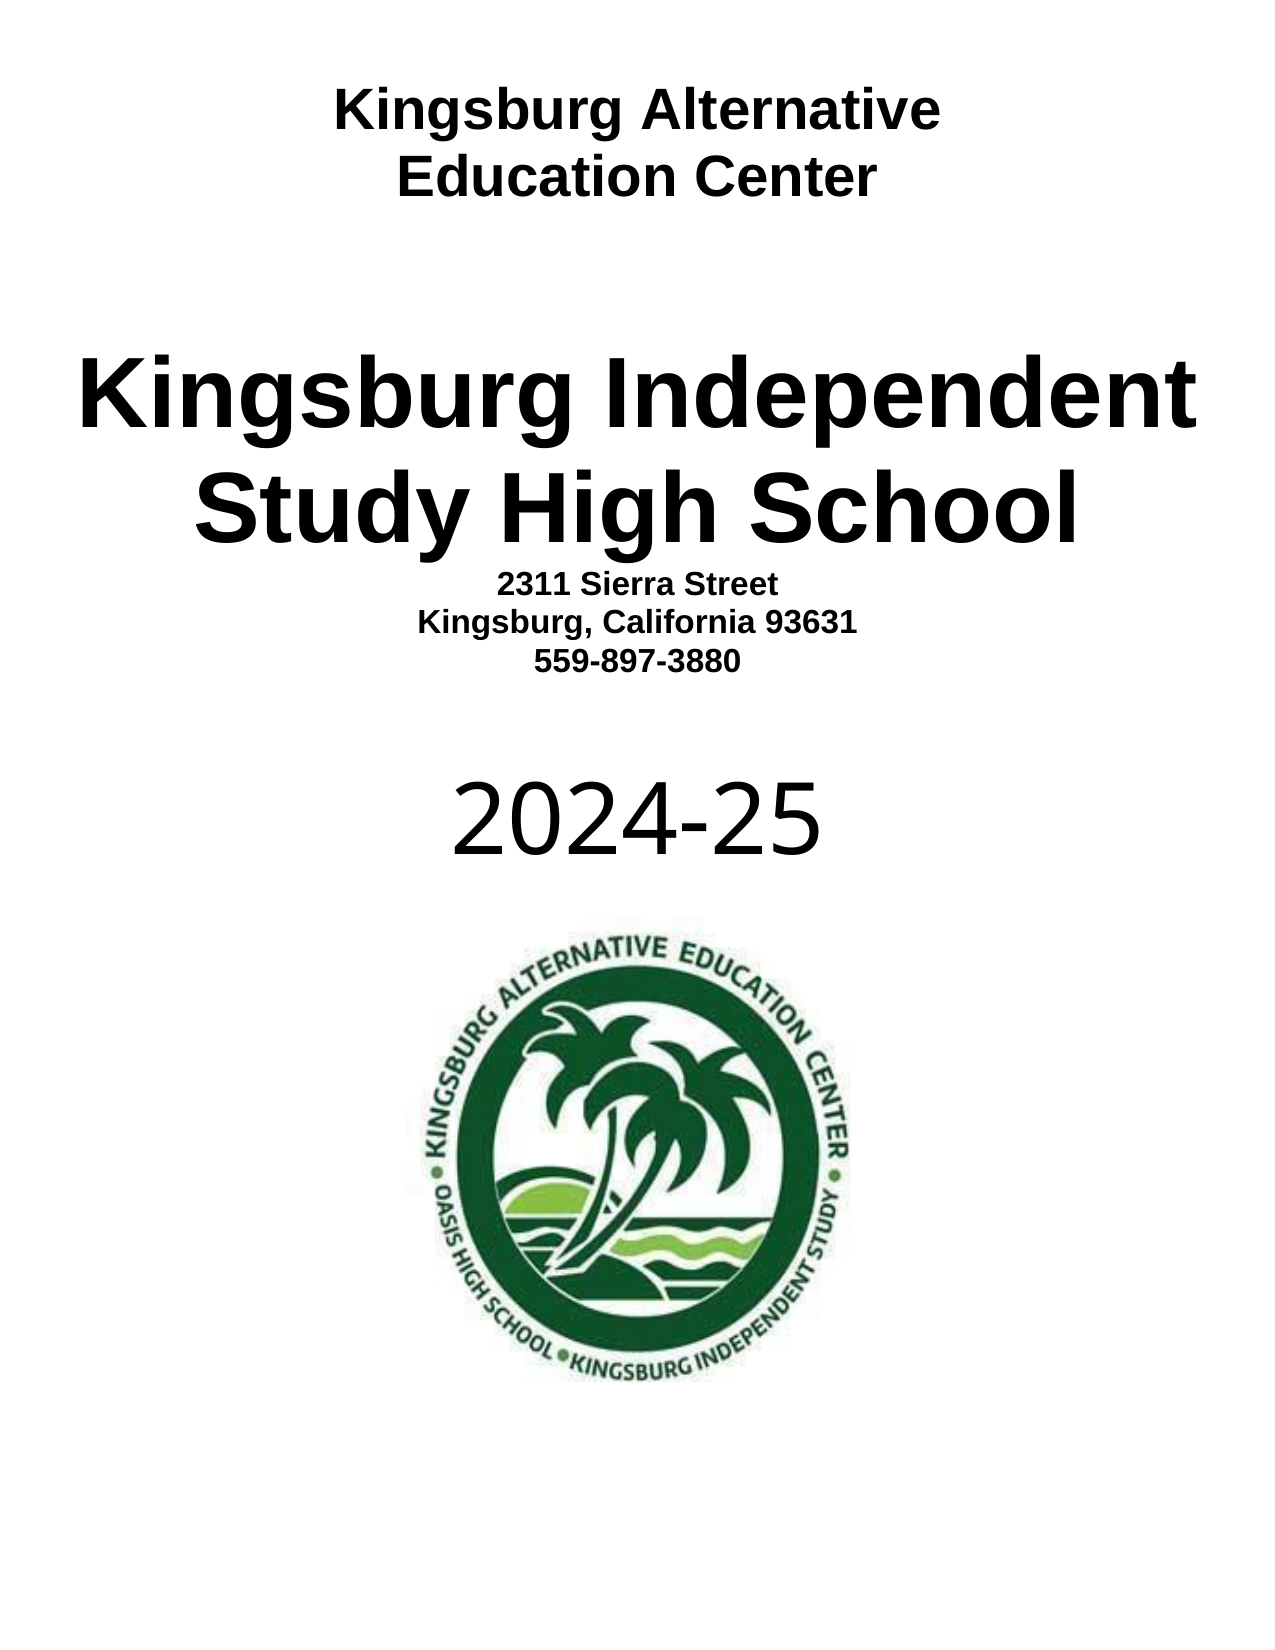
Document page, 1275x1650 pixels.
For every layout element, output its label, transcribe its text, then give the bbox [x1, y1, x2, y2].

subtitle Kingsburg Independent Study High School [75, 334, 1200, 564]
picture [406, 917, 869, 1402]
text Education Center [75, 142, 1200, 209]
text Kingsburg Alternative [75, 75, 1200, 142]
text 559-897-3880 [75, 641, 1200, 679]
text 2311 Sierra Street [75, 564, 1200, 602]
text Kingsburg, California 93631 [75, 602, 1200, 641]
text 2024-25 [75, 747, 1200, 884]
